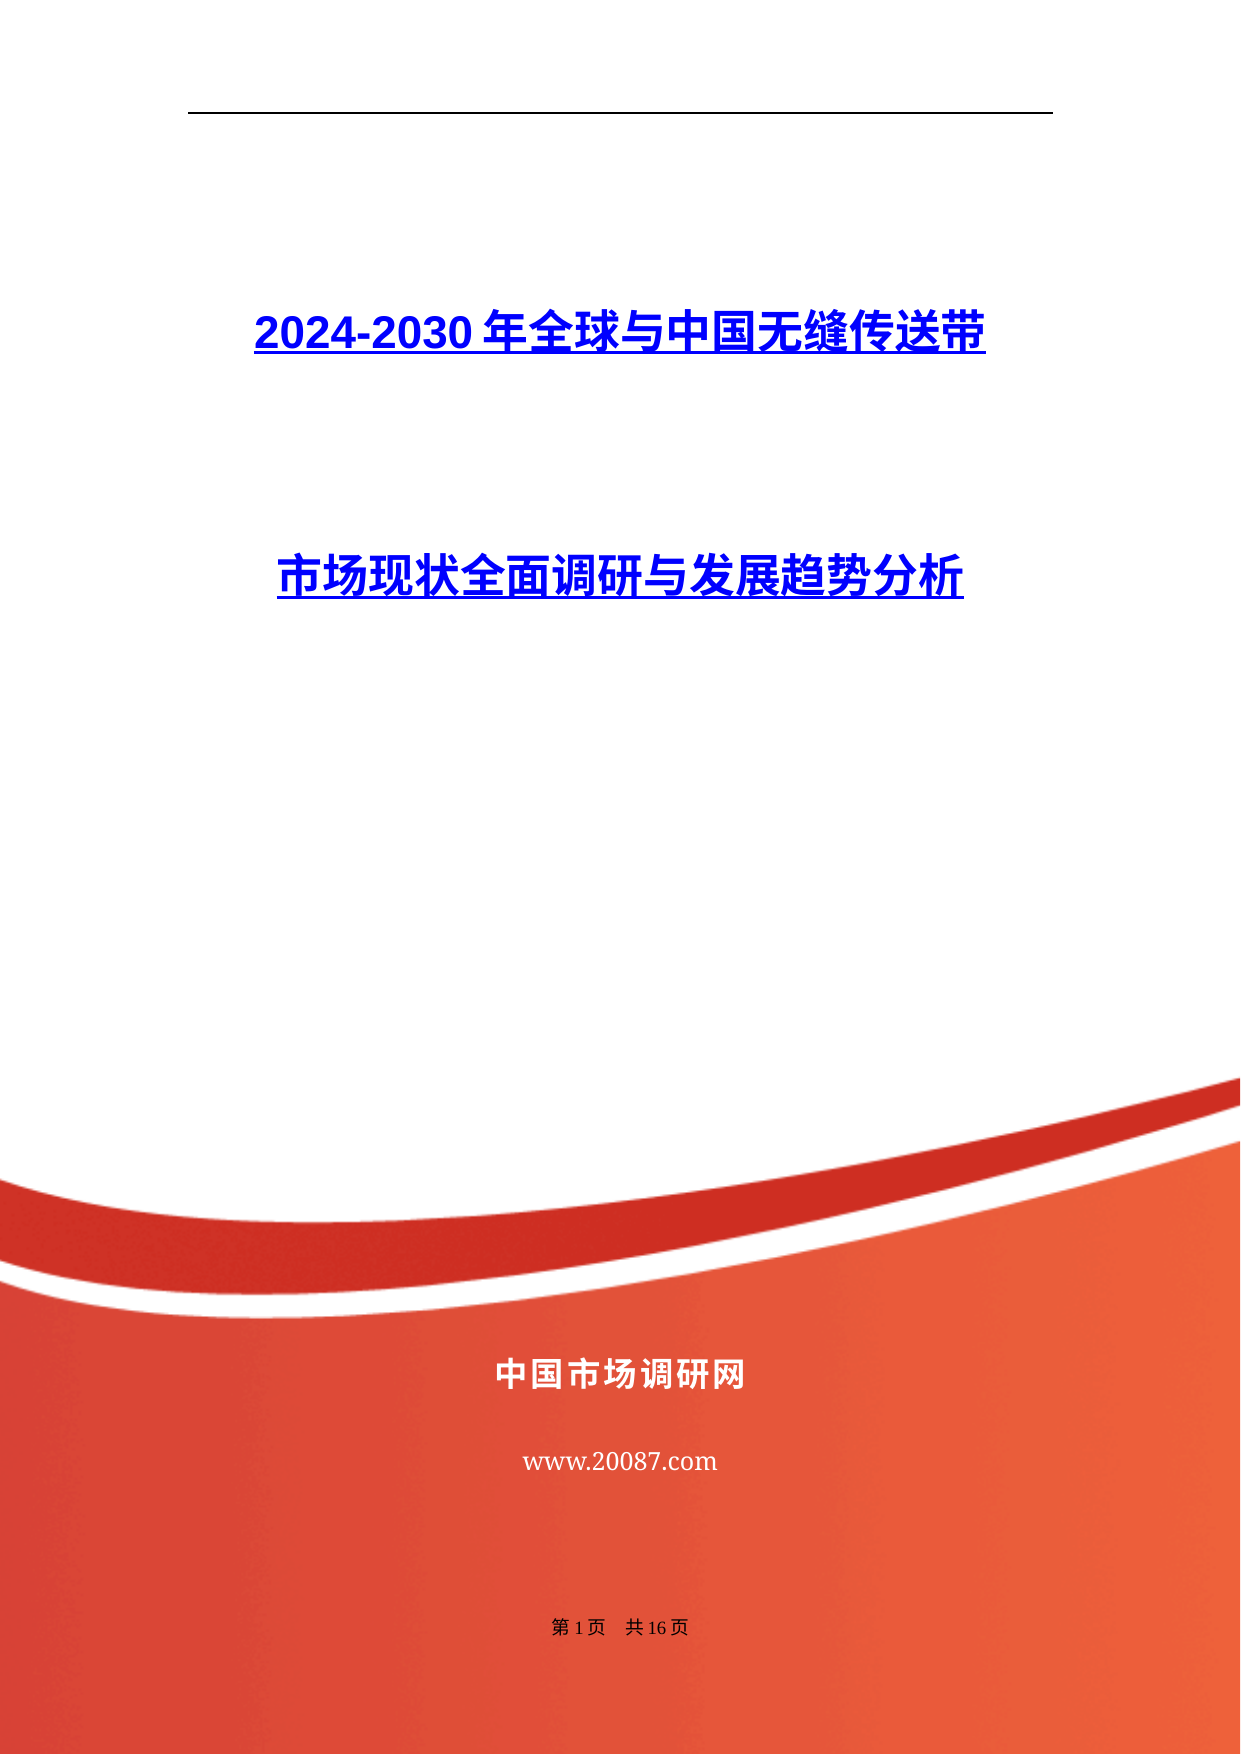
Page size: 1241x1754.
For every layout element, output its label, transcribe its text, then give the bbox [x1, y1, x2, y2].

text www.20087.com [187, 1428, 1053, 1493]
table_header 2024-2030年全球与中国无缝传送带市场现状全面调研与发展趋势分析 [188, 207, 1053, 773]
picture [0, 1006, 1241, 1754]
subtitle 中国市场调研网 [187, 1339, 1053, 1404]
